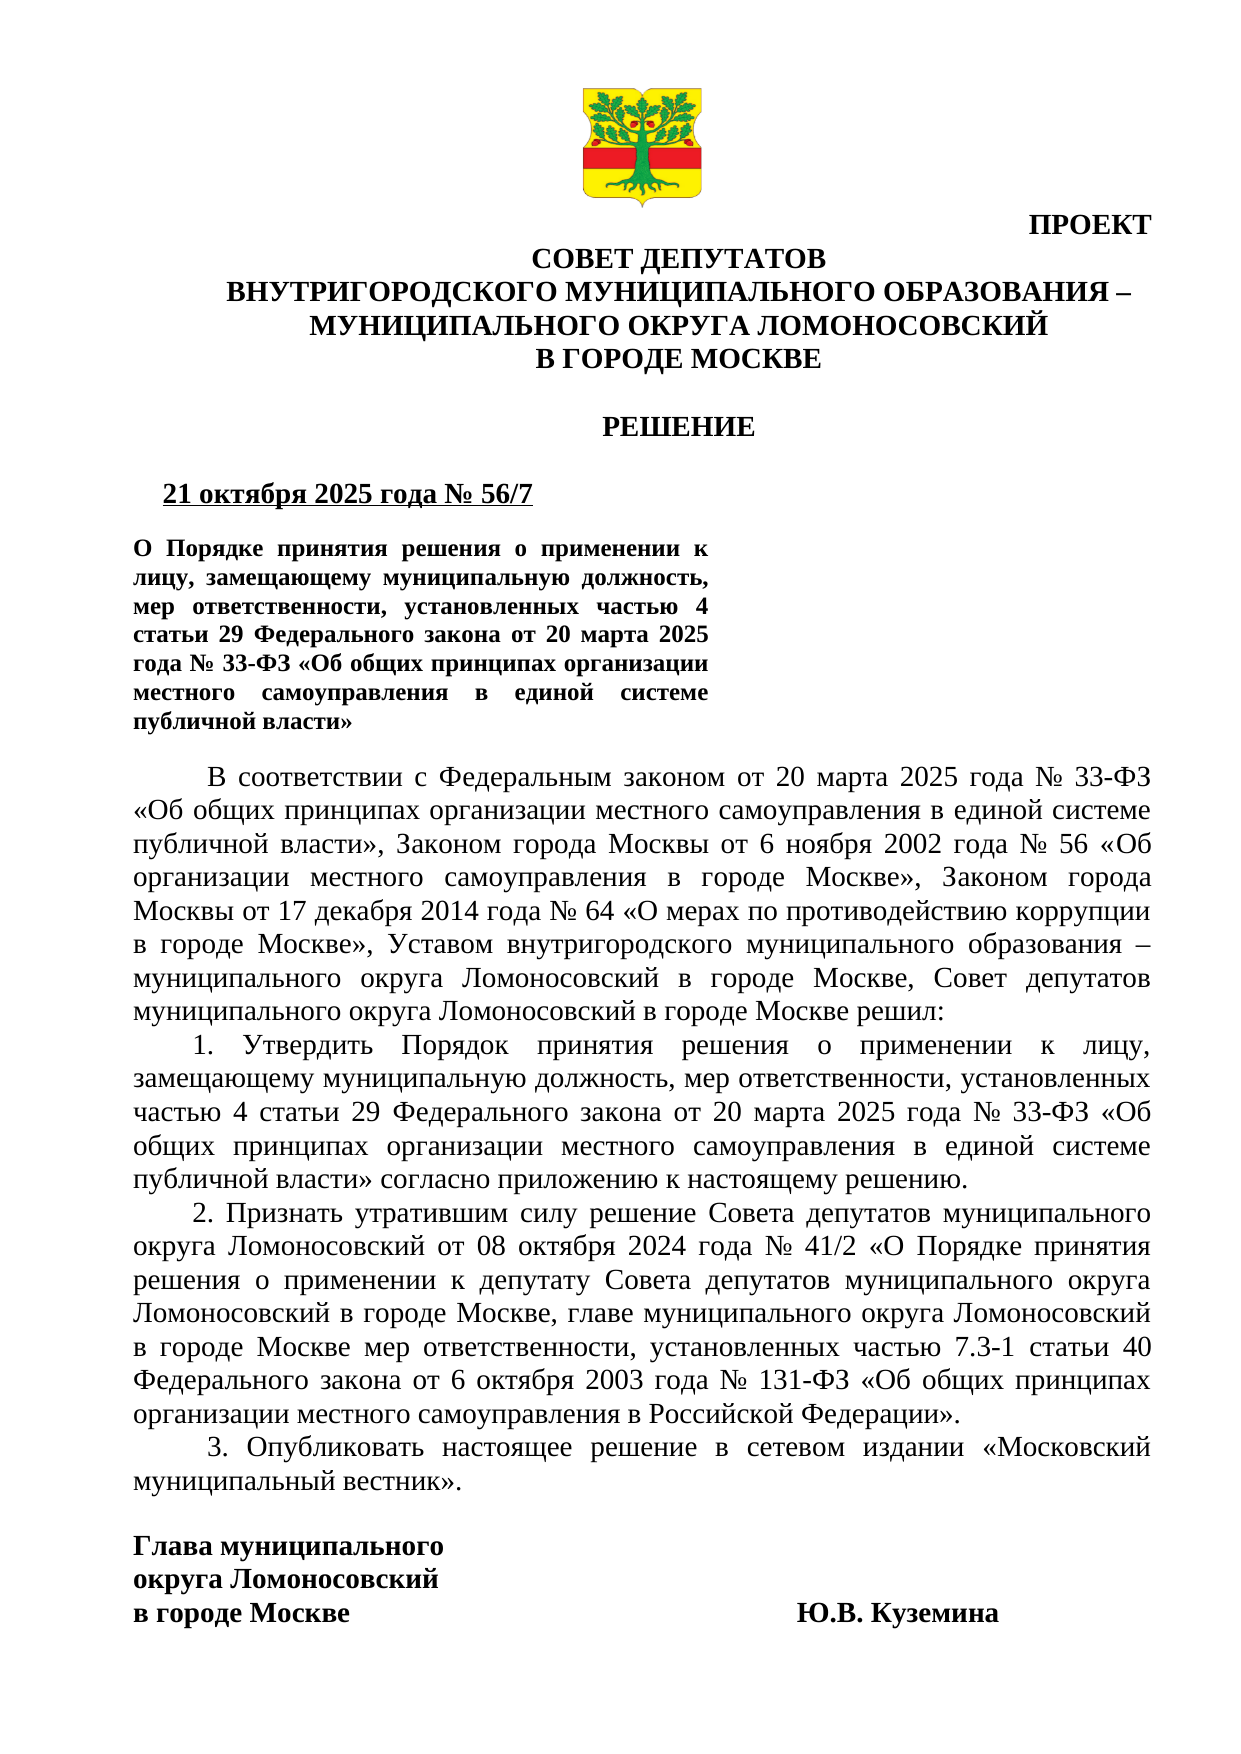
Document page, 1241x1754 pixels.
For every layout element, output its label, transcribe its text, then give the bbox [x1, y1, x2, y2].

text В соответствии с Федеральным законом от 20 марта 2025 года № 33-ФЗ «Об общих принципах организации местного самоуправления в единой системе публичной власти», Законом города Москвы от 6 ноября 2002 года № 56 «Об организации местного самоуправления в городе Москве», Законом города Москвы от 17 декабря 2014 года № 64 «О мерах по противодействию коррупции в городе Москве», Уставом внутригородского муниципального образования – муниципального округа Ломоносовский в городе Москве, Совет депутатов муниципального округа Ломоносовский в городе Москве решил: [133, 759, 1152, 1027]
text ВНУТРИГОРОДСКОГО МУНИЦИПАЛЬНОГО ОБРАЗОВАНИЯ – [133, 274, 1152, 308]
text ПРОЕКТ [133, 207, 1152, 241]
text 2. Признать утратившим силу решение Совета депутатов муниципального округа Ломоносовский от 08 октября 2024 года № 41/2 «О Порядке принятия решения о применении к депутату Совета депутатов муниципального округа Ломоносовский в городе Москве, главе муниципального округа Ломоносовский в городе Москве мер ответственности, установленных частью 7.3-1 статьи 40 Федерального закона от 6 октября 2003 года № 131-ФЗ «Об общих принципах организации местного самоуправления в Российской Федерации». [133, 1195, 1152, 1429]
text 1. Утвердить Порядок принятия решения о применении к лицу, замещающему муниципальную должность, мер ответственности, установленных частью 4 статьи 29 Федерального закона от 20 марта 2025 года № 33-ФЗ «Об общих принципах организации местного самоуправления в единой системе публичной власти» согласно приложению к настоящему решению. [133, 1027, 1152, 1195]
picture [582, 88, 702, 208]
text 3. Опубликовать настоящее решение в сетевом издании «Московский муниципальный вестник». [133, 1429, 1152, 1497]
text СОВЕТ ДЕПУТАТОВ [133, 241, 1152, 274]
text округа Ломоносовский [133, 1561, 1152, 1595]
text Глава муниципального [133, 1528, 1152, 1561]
text 21 октября 2025 года № 56/7 [133, 476, 1152, 509]
text в городе Москве Ю.В. Куземина [133, 1595, 1152, 1628]
text МУНИЦИПАЛЬНОГО ОКРУГА ЛОМОНОСОВСКИЙ [133, 308, 1152, 342]
text О Порядке принятия решения о применении к лицу, замещающему муниципальную должность, мер ответственности, установленных частью 4 статьи 29 Федерального закона от 20 марта 2025 года № 33-ФЗ «Об общих принципах организации местного самоуправления в единой системе публичной власти» [133, 533, 709, 734]
text В ГОРОДЕ МОСКВЕ [133, 342, 1152, 375]
text РЕШЕНИЕ [133, 409, 1152, 442]
